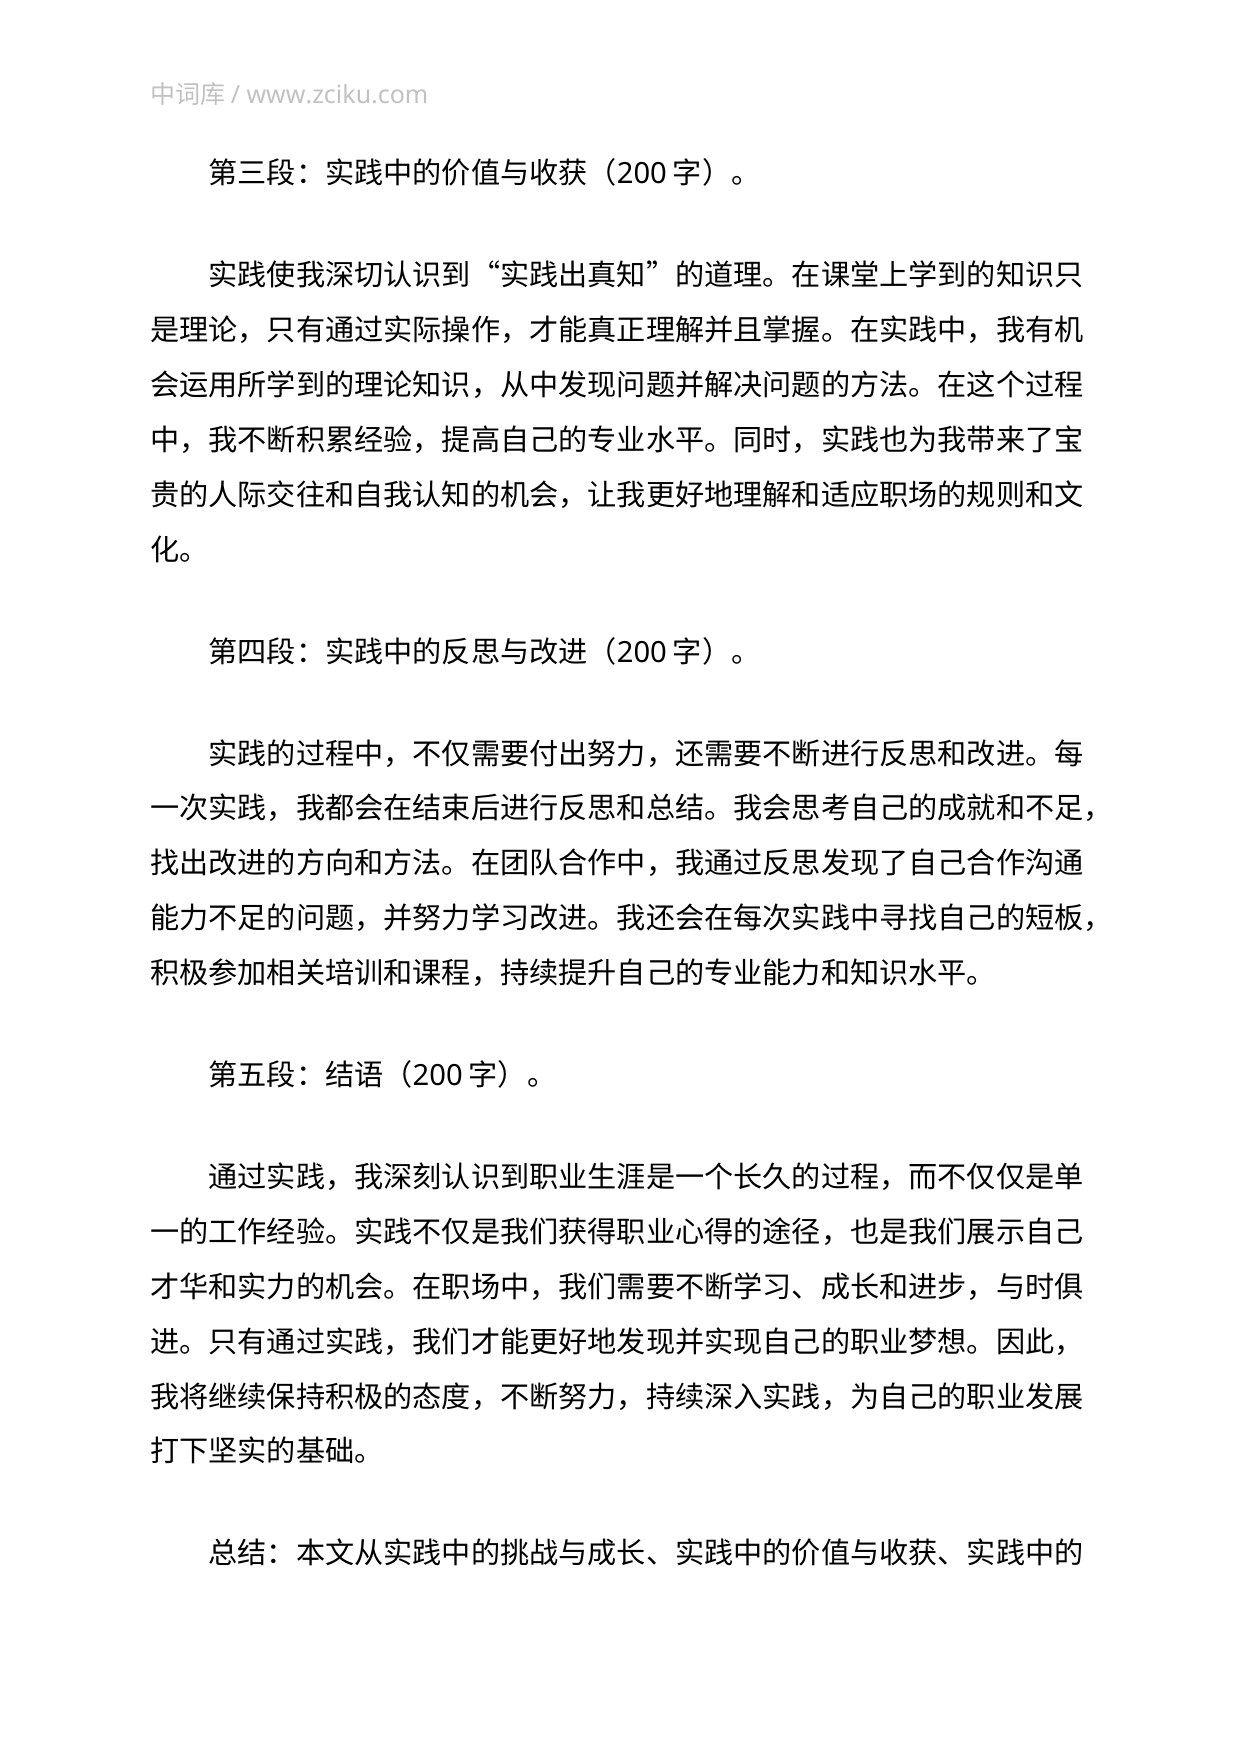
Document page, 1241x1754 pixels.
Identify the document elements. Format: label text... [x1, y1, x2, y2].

text 通过实践，我深刻认识到职业生涯是一个长久的过程，而不仅仅是单一的工作经验。实践不仅是我们获得职业心得的途径，也是我们展示自己才华和实力的机会。在职场中，我们需要不断学习、成长和进步，与时俱进。只有通过实践，我们才能更好地发现并实现自己的职业梦想。因此，我将继续保持积极的态度，不断努力，持续深入实践，为自己的职业发展打下坚实的基础。 [150, 1153, 1090, 1470]
text 第四段：实践中的反思与改进（200字）。 [150, 628, 1090, 671]
text 第三段：实践中的价值与收获（200字）。 [150, 150, 1090, 192]
text 第五段：结语（200字）。 [150, 1052, 1090, 1094]
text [150, 1530, 1090, 1572]
text 实践使我深切认识到“实践出真知”的道理。在课堂上学到的知识只是理论，只有通过实际操作，才能真正理解并且掌握。在实践中，我有机会运用所学到的理论知识，从中发现问题并解决问题的方法。在这个过程中，我不断积累经验，提高自己的专业水平。同时，实践也为我带来了宝贵的人际交往和自我认知的机会，让我更好地理解和适应职场的规则和文化。 [150, 252, 1090, 569]
text 实践的过程中，不仅需要付出努力，还需要不断进行反思和改进。每一次实践，我都会在结束后进行反思和总结。我会思考自己的成就和不足，找出改进的方向和方法。在团队合作中，我通过反思发现了自己合作沟通能力不足的问题，并努力学习改进。我还会在每次实践中寻找自己的短板，积极参加相关培训和课程，持续提升自己的专业能力和知识水平。 [150, 730, 1090, 992]
